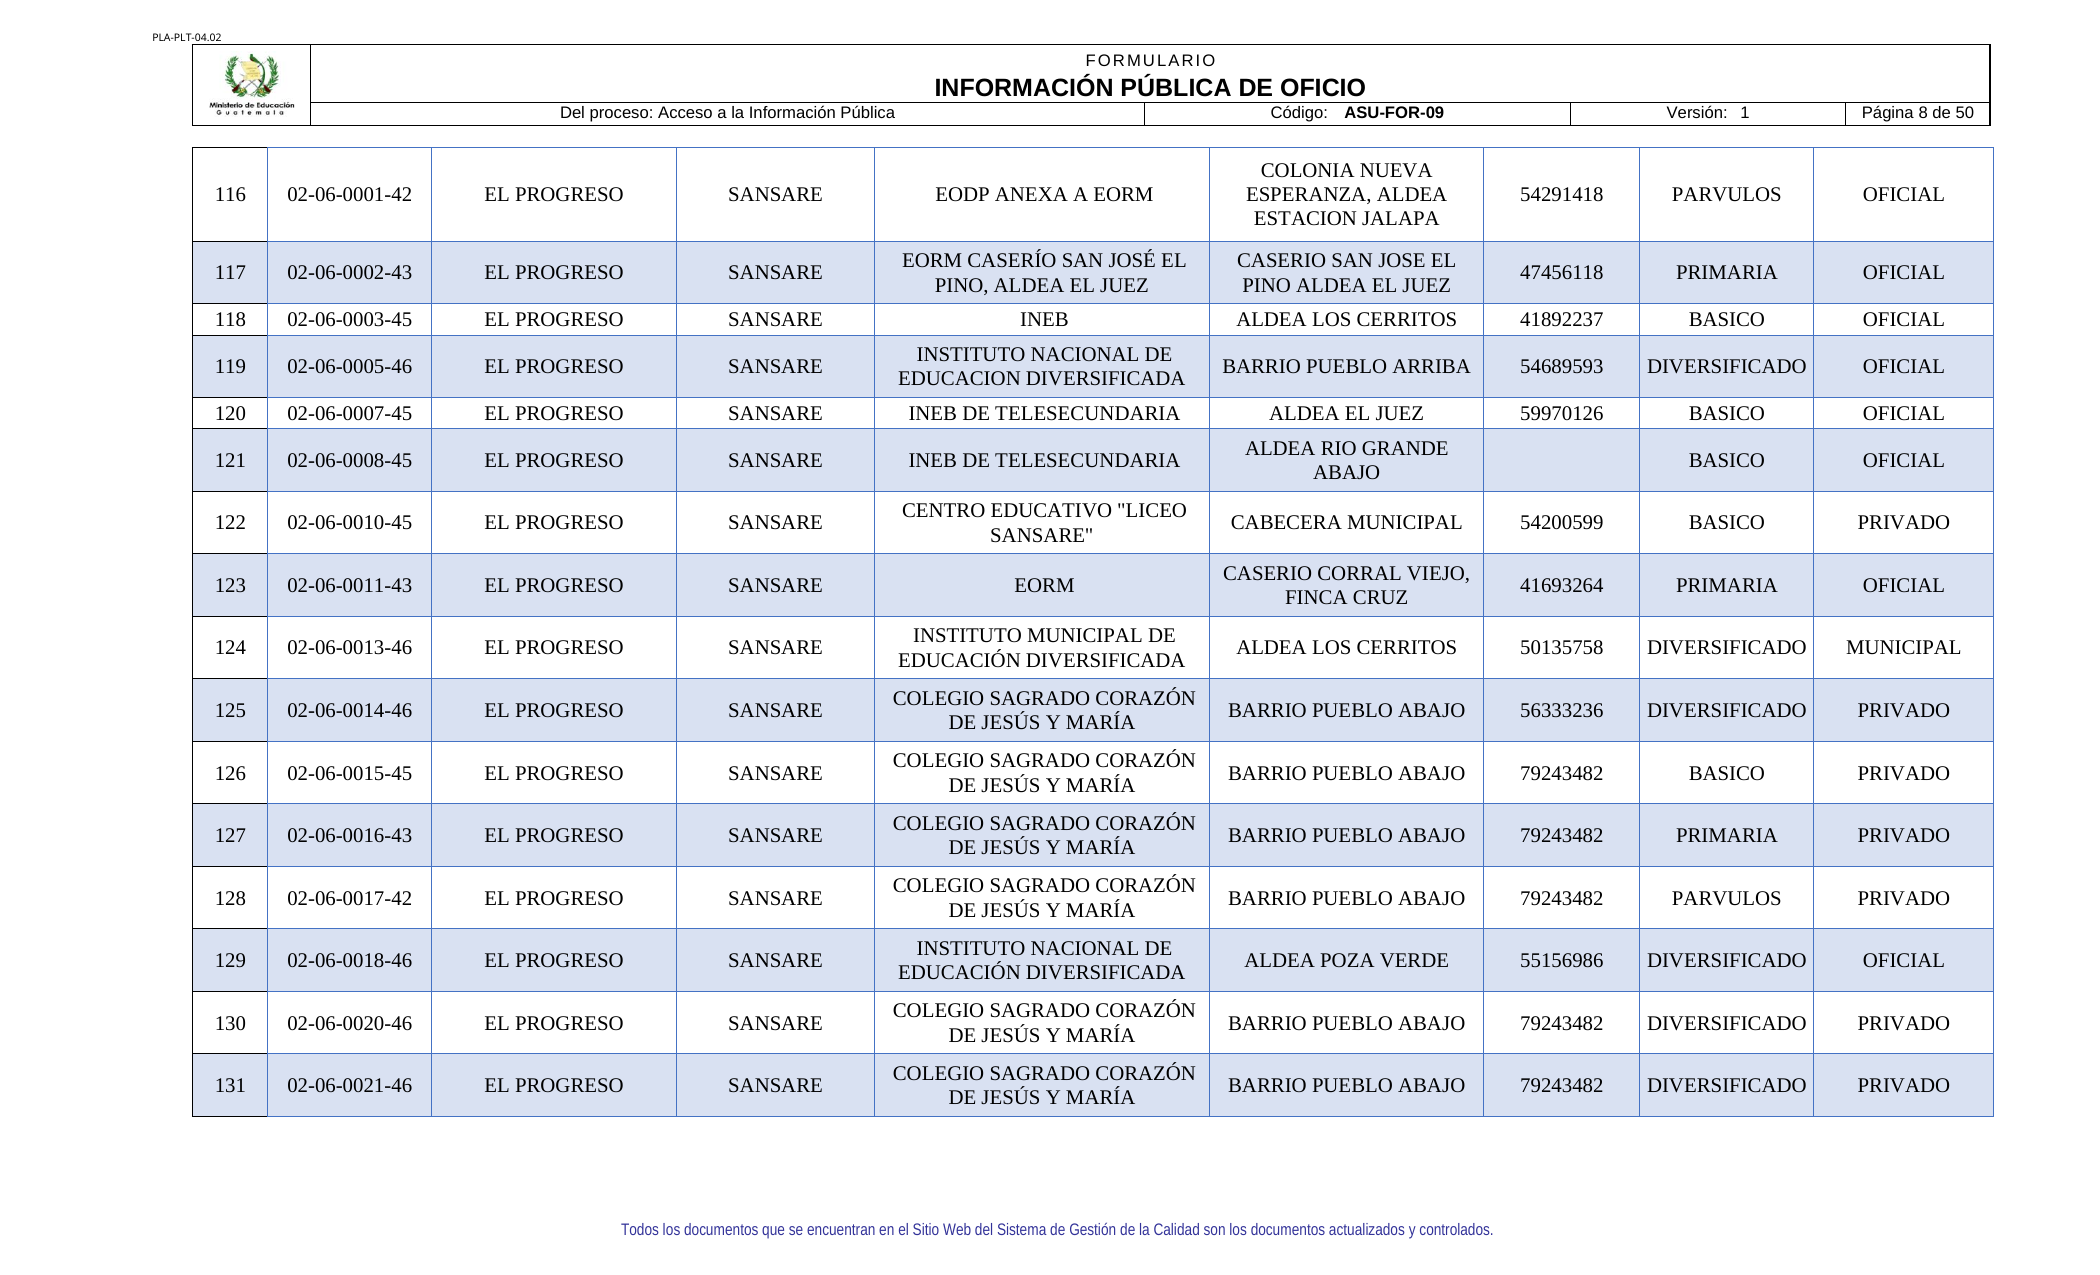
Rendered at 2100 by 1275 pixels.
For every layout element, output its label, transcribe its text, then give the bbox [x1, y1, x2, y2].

table_cell 02-06-0020-46 [268, 992, 431, 1053]
table_cell 127 [193, 804, 267, 866]
table_cell BASICO [1640, 742, 1813, 803]
table_cell EL PROGRESO [432, 148, 676, 241]
table_cell ALDEA RIO GRANDE ABAJO [1210, 429, 1483, 491]
table_cell EORM CASERÍO SAN JOSÉ EL PINO, ALDEA EL JUEZ [875, 242, 1209, 303]
table_cell 02-06-0018-46 [268, 929, 431, 991]
table_cell PARVULOS [1640, 148, 1813, 241]
table_cell EL PROGRESO [432, 679, 676, 741]
table_cell PRIVADO [1814, 992, 1993, 1053]
table_cell BARRIO PUEBLO ABAJO [1210, 867, 1483, 928]
table_cell PRIVADO [1814, 492, 1993, 553]
picture [208, 51, 295, 117]
table_cell SANSARE [677, 742, 874, 803]
table_cell EORM [875, 554, 1209, 616]
table_cell 59970126 [1484, 398, 1639, 428]
table_cell 02-06-0007-45 [268, 398, 431, 428]
table_cell 124 [193, 617, 267, 678]
table_cell COLEGIO SAGRADO CORAZÓN DE JESÚS Y MARÍA [875, 742, 1209, 803]
table_cell DIVERSIFICADO [1640, 336, 1813, 397]
table_cell 79243482 [1484, 804, 1639, 866]
table_cell 50135758 [1484, 617, 1639, 678]
table_cell BARRIO PUEBLO ABAJO [1210, 992, 1483, 1053]
table_cell BARRIO PUEBLO ABAJO [1210, 679, 1483, 741]
table_cell OFICIAL [1814, 398, 1993, 428]
table_cell 54291418 [1484, 148, 1639, 241]
table_cell ALDEA LOS CERRITOS [1210, 617, 1483, 678]
table_cell BARRIO PUEBLO ABAJO [1210, 804, 1483, 866]
table_cell SANSARE [677, 492, 874, 553]
table_cell PRIVADO [1814, 867, 1993, 928]
table_cell OFICIAL [1814, 429, 1993, 491]
table_cell 47456118 [1484, 242, 1639, 303]
table_cell SANSARE [677, 804, 874, 866]
table_cell EL PROGRESO [432, 617, 676, 678]
table_cell SANSARE [677, 679, 874, 741]
table_cell MUNICIPAL [1814, 617, 1993, 678]
table_cell 130 [193, 992, 267, 1053]
table_cell 118 [193, 304, 267, 334]
table_cell 02-06-0008-45 [268, 429, 431, 491]
table_cell DIVERSIFICADO [1640, 929, 1813, 991]
table_cell PRIVADO [1814, 1054, 1993, 1116]
table_cell 02-06-0001-42 [268, 148, 431, 241]
table_cell [1484, 429, 1639, 491]
table_cell 02-06-0021-46 [268, 1054, 431, 1116]
table_cell COLEGIO SAGRADO CORAZÓN DE JESÚS Y MARÍA [875, 992, 1209, 1053]
table_cell SANSARE [677, 617, 874, 678]
table_cell SANSARE [677, 336, 874, 397]
table_cell SANSARE [677, 398, 874, 428]
table_cell CASERIO CORRAL VIEJO, FINCA CRUZ [1210, 554, 1483, 616]
table_cell SANSARE [677, 929, 874, 991]
table_cell PRIVADO [1814, 804, 1993, 866]
table_cell 02-06-0016-43 [268, 804, 431, 866]
table_cell SANSARE [677, 304, 874, 334]
table_cell EL PROGRESO [432, 804, 676, 866]
table_cell EL PROGRESO [432, 398, 676, 428]
table_cell SANSARE [677, 867, 874, 928]
table_cell 02-06-0015-45 [268, 742, 431, 803]
table_cell 41892237 [1484, 304, 1639, 334]
table_cell 125 [193, 679, 267, 741]
table_cell 79243482 [1484, 992, 1639, 1053]
table_cell COLEGIO SAGRADO CORAZÓN DE JESÚS Y MARÍA [875, 1054, 1209, 1116]
table_cell EL PROGRESO [432, 492, 676, 553]
table_cell BASICO [1640, 398, 1813, 428]
table_cell OFICIAL [1814, 554, 1993, 616]
table_cell EL PROGRESO [432, 742, 676, 803]
table_cell SANSARE [677, 148, 874, 241]
table_cell OFICIAL [1814, 336, 1993, 397]
table_cell 02-06-0014-46 [268, 679, 431, 741]
table_cell DIVERSIFICADO [1640, 992, 1813, 1053]
table_cell INSTITUTO NACIONAL DE EDUCACIÓN DIVERSIFICADA [875, 929, 1209, 991]
table_cell COLONIA NUEVA ESPERANZA, ALDEA ESTACION JALAPA [1210, 148, 1483, 241]
table_cell 122 [193, 492, 267, 553]
table_cell EL PROGRESO [432, 554, 676, 616]
table_cell EL PROGRESO [432, 1054, 676, 1116]
table_cell 79243482 [1484, 1054, 1639, 1116]
table_cell 02-06-0010-45 [268, 492, 431, 553]
table_cell 126 [193, 742, 267, 803]
table_cell BASICO [1640, 429, 1813, 491]
table_cell 131 [193, 1054, 267, 1116]
table_cell 117 [193, 242, 267, 303]
table_cell SANSARE [677, 1054, 874, 1116]
table_cell PRIVADO [1814, 742, 1993, 803]
table_cell COLEGIO SAGRADO CORAZÓN DE JESÚS Y MARÍA [875, 804, 1209, 866]
table_cell EL PROGRESO [432, 992, 676, 1053]
table_cell ALDEA LOS CERRITOS [1210, 304, 1483, 334]
table_cell 128 [193, 867, 267, 928]
table_cell 79243482 [1484, 867, 1639, 928]
table_cell SANSARE [677, 992, 874, 1053]
table_cell 123 [193, 554, 267, 616]
table_cell EL PROGRESO [432, 304, 676, 334]
table_cell INEB DE TELESECUNDARIA [875, 398, 1209, 428]
table_cell PARVULOS [1640, 867, 1813, 928]
table_cell 02-06-0013-46 [268, 617, 431, 678]
table_cell INSTITUTO MUNICIPAL DE EDUCACIÓN DIVERSIFICADA [875, 617, 1209, 678]
table_cell BARRIO PUEBLO ARRIBA [1210, 336, 1483, 397]
table_cell ALDEA EL JUEZ [1210, 398, 1483, 428]
table_cell EL PROGRESO [432, 867, 676, 928]
table_cell BASICO [1640, 304, 1813, 334]
table_cell EODP ANEXA A EORM [875, 148, 1209, 241]
table_cell 121 [193, 429, 267, 491]
table_cell DIVERSIFICADO [1640, 617, 1813, 678]
table_cell DIVERSIFICADO [1640, 679, 1813, 741]
table_cell PRIMARIA [1640, 804, 1813, 866]
table_cell OFICIAL [1814, 929, 1993, 991]
table_cell 119 [193, 336, 267, 397]
table_cell EL PROGRESO [432, 429, 676, 491]
table_cell 02-06-0011-43 [268, 554, 431, 616]
table_cell OFICIAL [1814, 148, 1993, 241]
table_cell OFICIAL [1814, 304, 1993, 334]
table_cell 54689593 [1484, 336, 1639, 397]
table_cell 79243482 [1484, 742, 1639, 803]
table_cell 55156986 [1484, 929, 1639, 991]
table_cell SANSARE [677, 429, 874, 491]
table_cell 129 [193, 929, 267, 991]
table_cell SANSARE [677, 242, 874, 303]
table_cell 02-06-0003-45 [268, 304, 431, 334]
table_cell BASICO [1640, 492, 1813, 553]
table_cell ALDEA POZA VERDE [1210, 929, 1483, 991]
table_cell CABECERA MUNICIPAL [1210, 492, 1483, 553]
table_cell 54200599 [1484, 492, 1639, 553]
table_cell EL PROGRESO [432, 336, 676, 397]
table_cell PRIMARIA [1640, 554, 1813, 616]
table_cell DIVERSIFICADO [1640, 1054, 1813, 1116]
table_cell EL PROGRESO [432, 929, 676, 991]
table_cell 56333236 [1484, 679, 1639, 741]
table_cell INSTITUTO NACIONAL DE EDUCACION DIVERSIFICADA [875, 336, 1209, 397]
table_cell CASERIO SAN JOSE EL PINO ALDEA EL JUEZ [1210, 242, 1483, 303]
table_cell 120 [193, 398, 267, 428]
table_cell PRIMARIA [1640, 242, 1813, 303]
table_cell 116 [193, 148, 267, 241]
table_cell OFICIAL [1814, 242, 1993, 303]
table_cell INEB [875, 304, 1209, 334]
table_cell COLEGIO SAGRADO CORAZÓN DE JESÚS Y MARÍA [875, 867, 1209, 928]
table_cell BARRIO PUEBLO ABAJO [1210, 1054, 1483, 1116]
table_cell EL PROGRESO [432, 242, 676, 303]
table_cell INEB DE TELESECUNDARIA [875, 429, 1209, 491]
table_cell 02-06-0017-42 [268, 867, 431, 928]
table_cell BARRIO PUEBLO ABAJO [1210, 742, 1483, 803]
table_cell 41693264 [1484, 554, 1639, 616]
table_cell 02-06-0005-46 [268, 336, 431, 397]
table_cell SANSARE [677, 554, 874, 616]
table_cell COLEGIO SAGRADO CORAZÓN DE JESÚS Y MARÍA [875, 679, 1209, 741]
table_cell CENTRO EDUCATIVO "LICEO SANSARE" [875, 492, 1209, 553]
table_cell 02-06-0002-43 [268, 242, 431, 303]
table_cell PRIVADO [1814, 679, 1993, 741]
